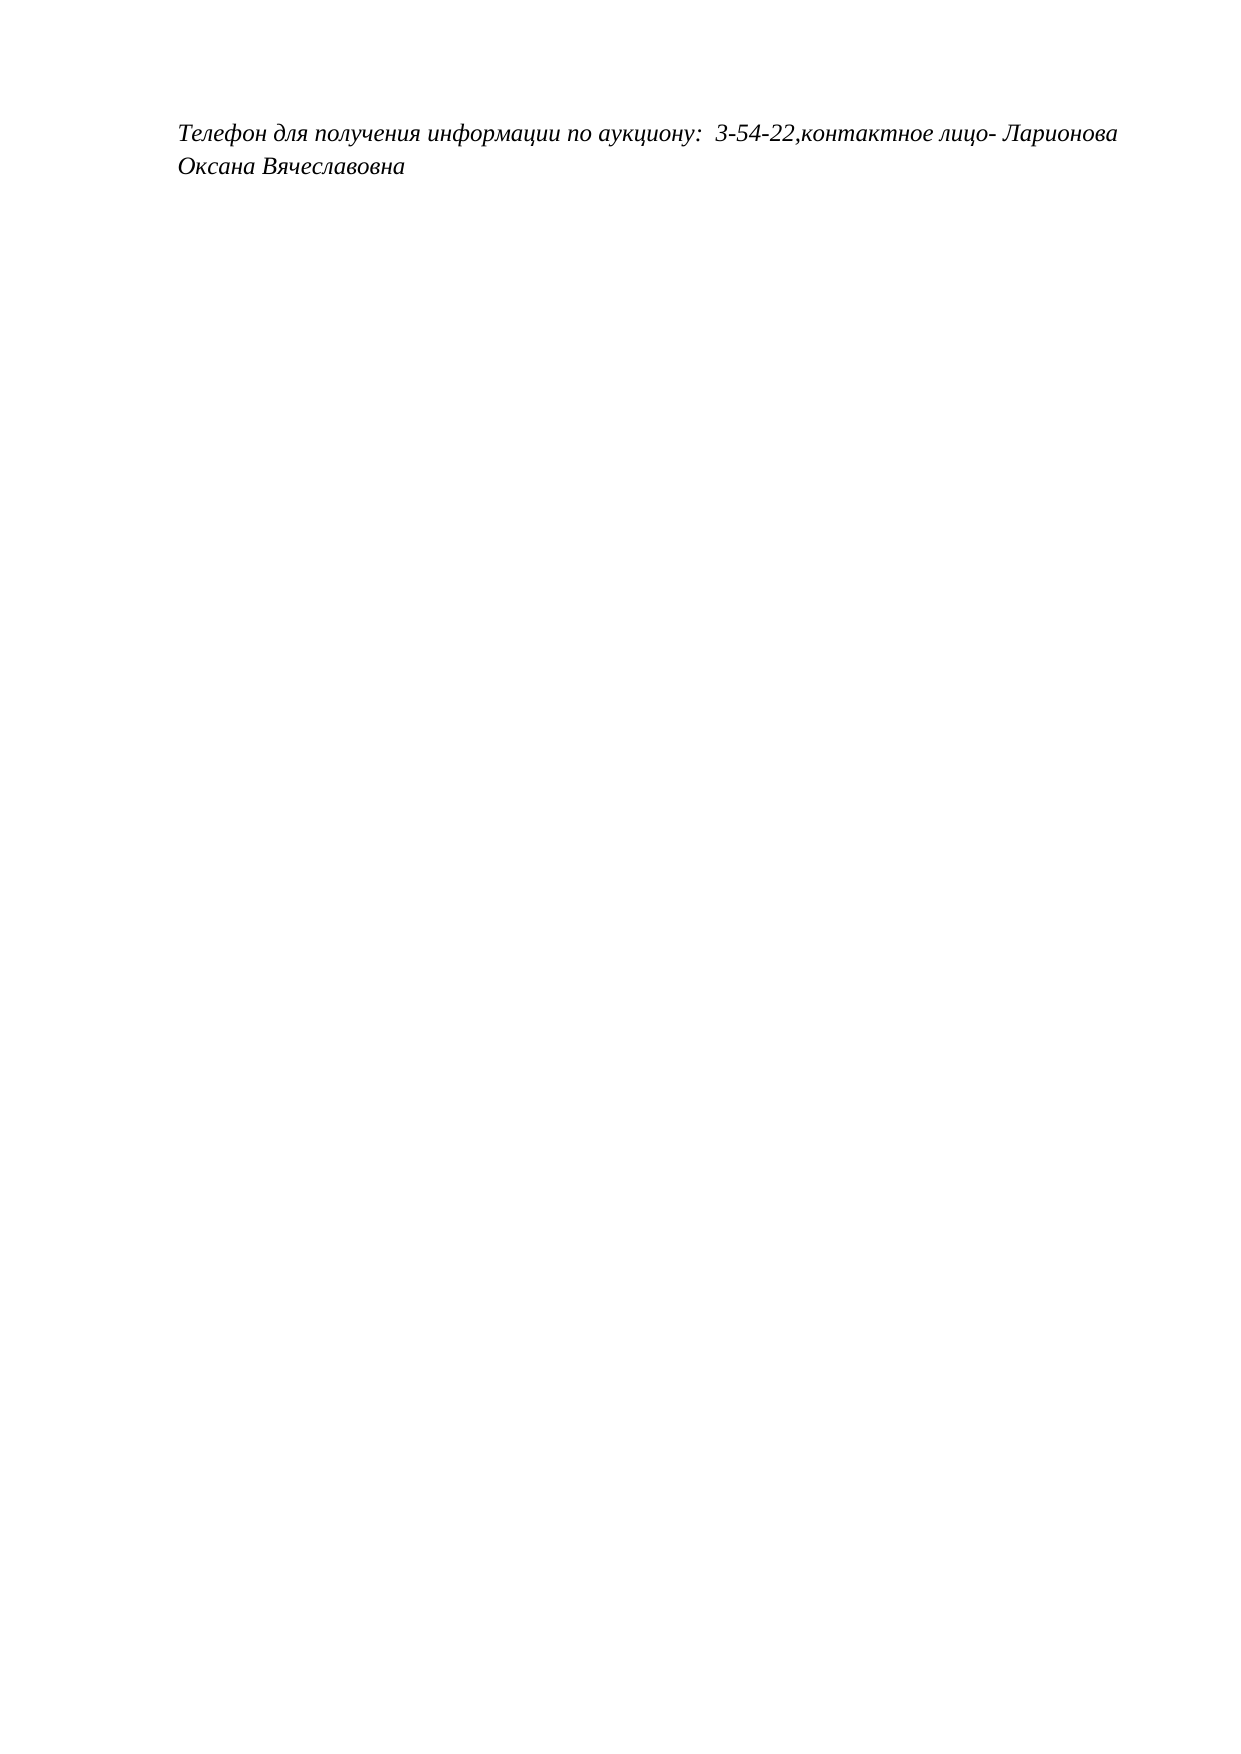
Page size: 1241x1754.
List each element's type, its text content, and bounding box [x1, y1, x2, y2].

text Телефон для получения информации по аукциону: 3-54-22,контактное лицо- Ларионова Оксана Вячеславовна [177, 118, 1152, 180]
